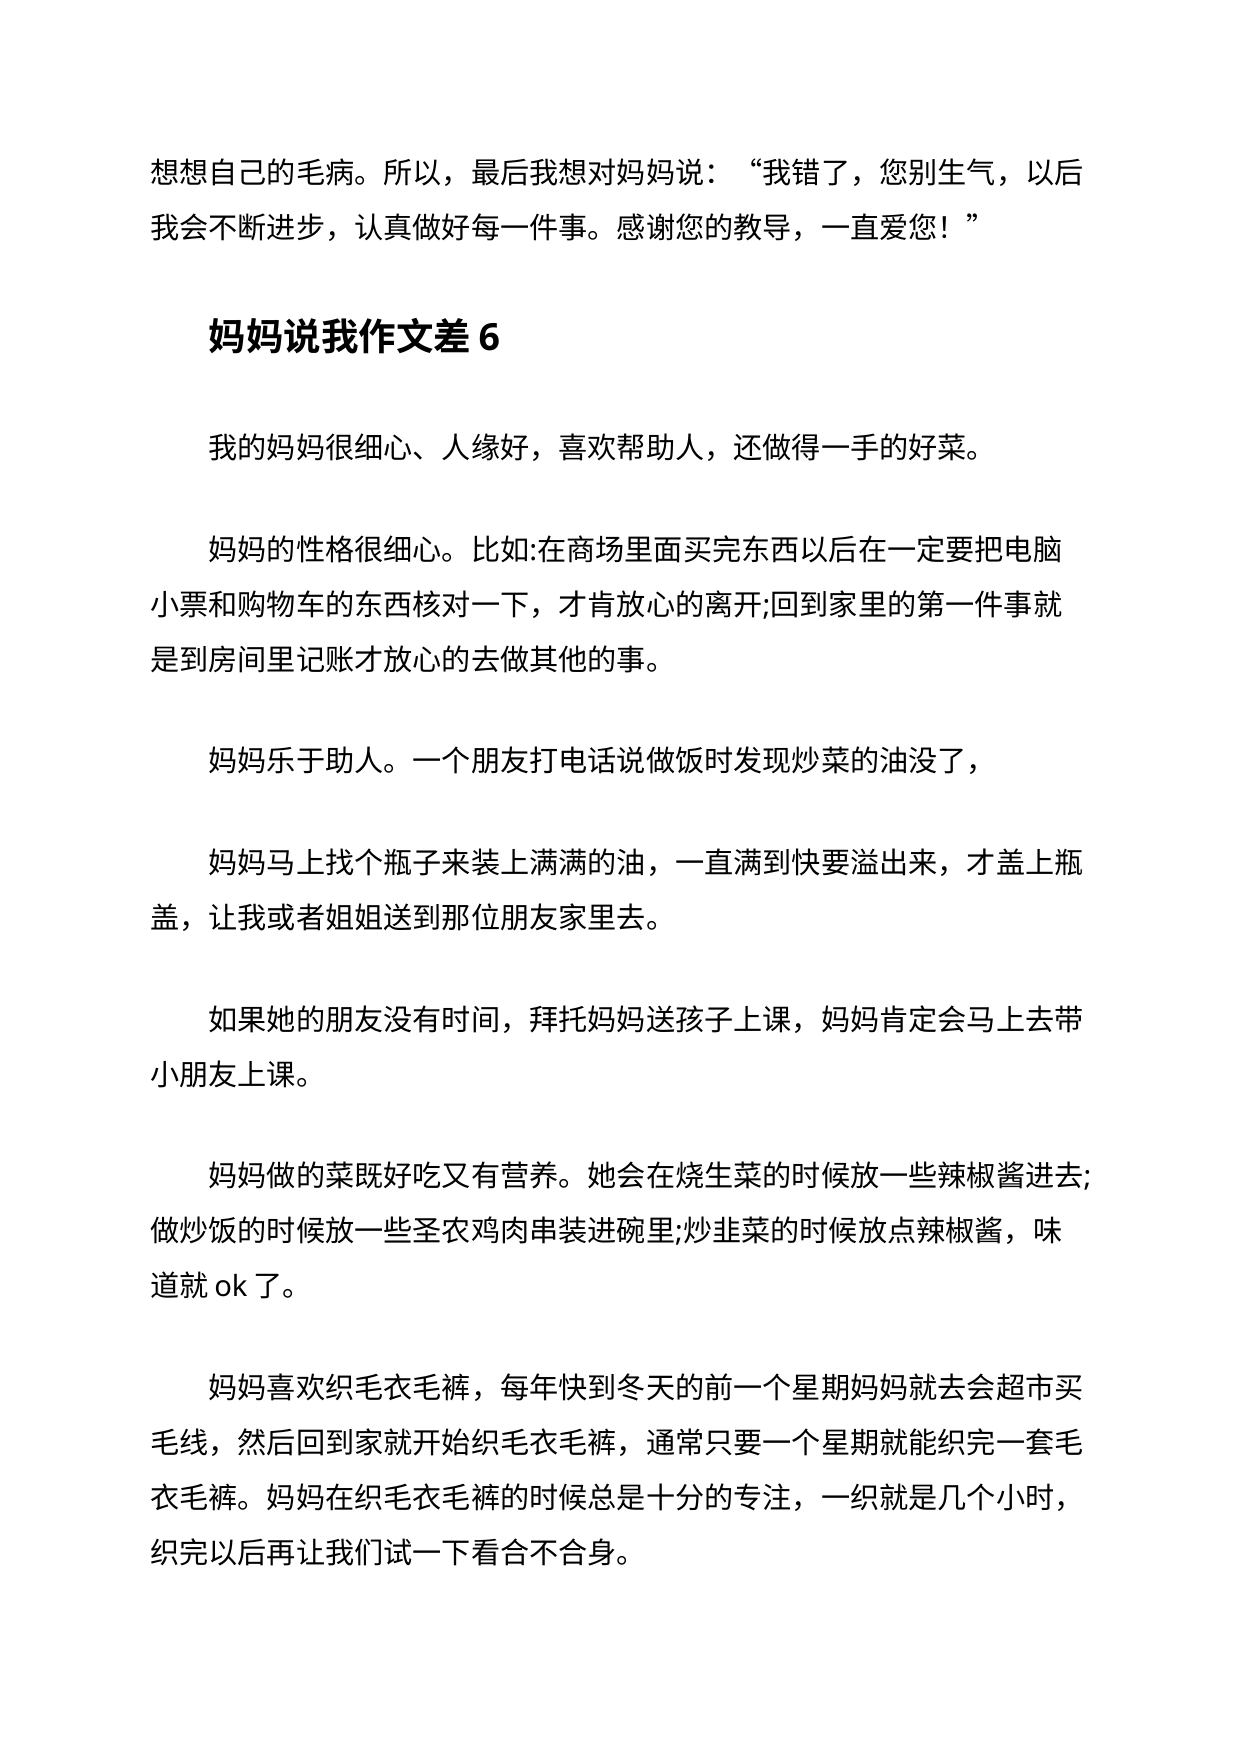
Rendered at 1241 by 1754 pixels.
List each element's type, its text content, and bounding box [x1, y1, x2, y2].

text 妈妈的性格很细心。比如:在商场里面买完东西以后在一定要把电脑小票和购物车的东西核对一下，才肯放心的离开;回到家里的第一件事就是到房间里记账才放心的去做其他的事。 [150, 526, 1090, 678]
text 妈妈说我作文差6 [150, 307, 1090, 361]
text 我的妈妈很细心、人缘好，喜欢帮助人，还做得一手的好菜。 [150, 424, 1090, 467]
text 妈妈乐于助人。一个朋友打电话说做饭时发现炒菜的油没了， [150, 738, 1090, 780]
text 妈妈做的菜既好吃又有营养。她会在烧生菜的时候放一些辣椒酱进去;做炒饭的时候放一些圣农鸡肉串装进碗里;炒韭菜的时候放点辣椒酱，味道就ok了。 [150, 1153, 1090, 1305]
text 妈妈喜欢织毛衣毛裤，每年快到冬天的前一个星期妈妈就去会超市买毛线，然后回到家就开始织毛衣毛裤，通常只要一个星期就能织完一套毛衣毛裤。妈妈在织毛衣毛裤的时候总是十分的专注，一织就是几个小时，织完以后再让我们试一下看合不合身。 [150, 1365, 1090, 1572]
text 妈妈马上找个瓶子来装上满满的油，一直满到快要溢出来，才盖上瓶盖，让我或者姐姐送到那位朋友家里去。 [150, 839, 1090, 937]
text 如果她的朋友没有时间，拜托妈妈送孩子上课，妈妈肯定会马上去带小朋友上课。 [150, 996, 1090, 1093]
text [150, 150, 1090, 247]
